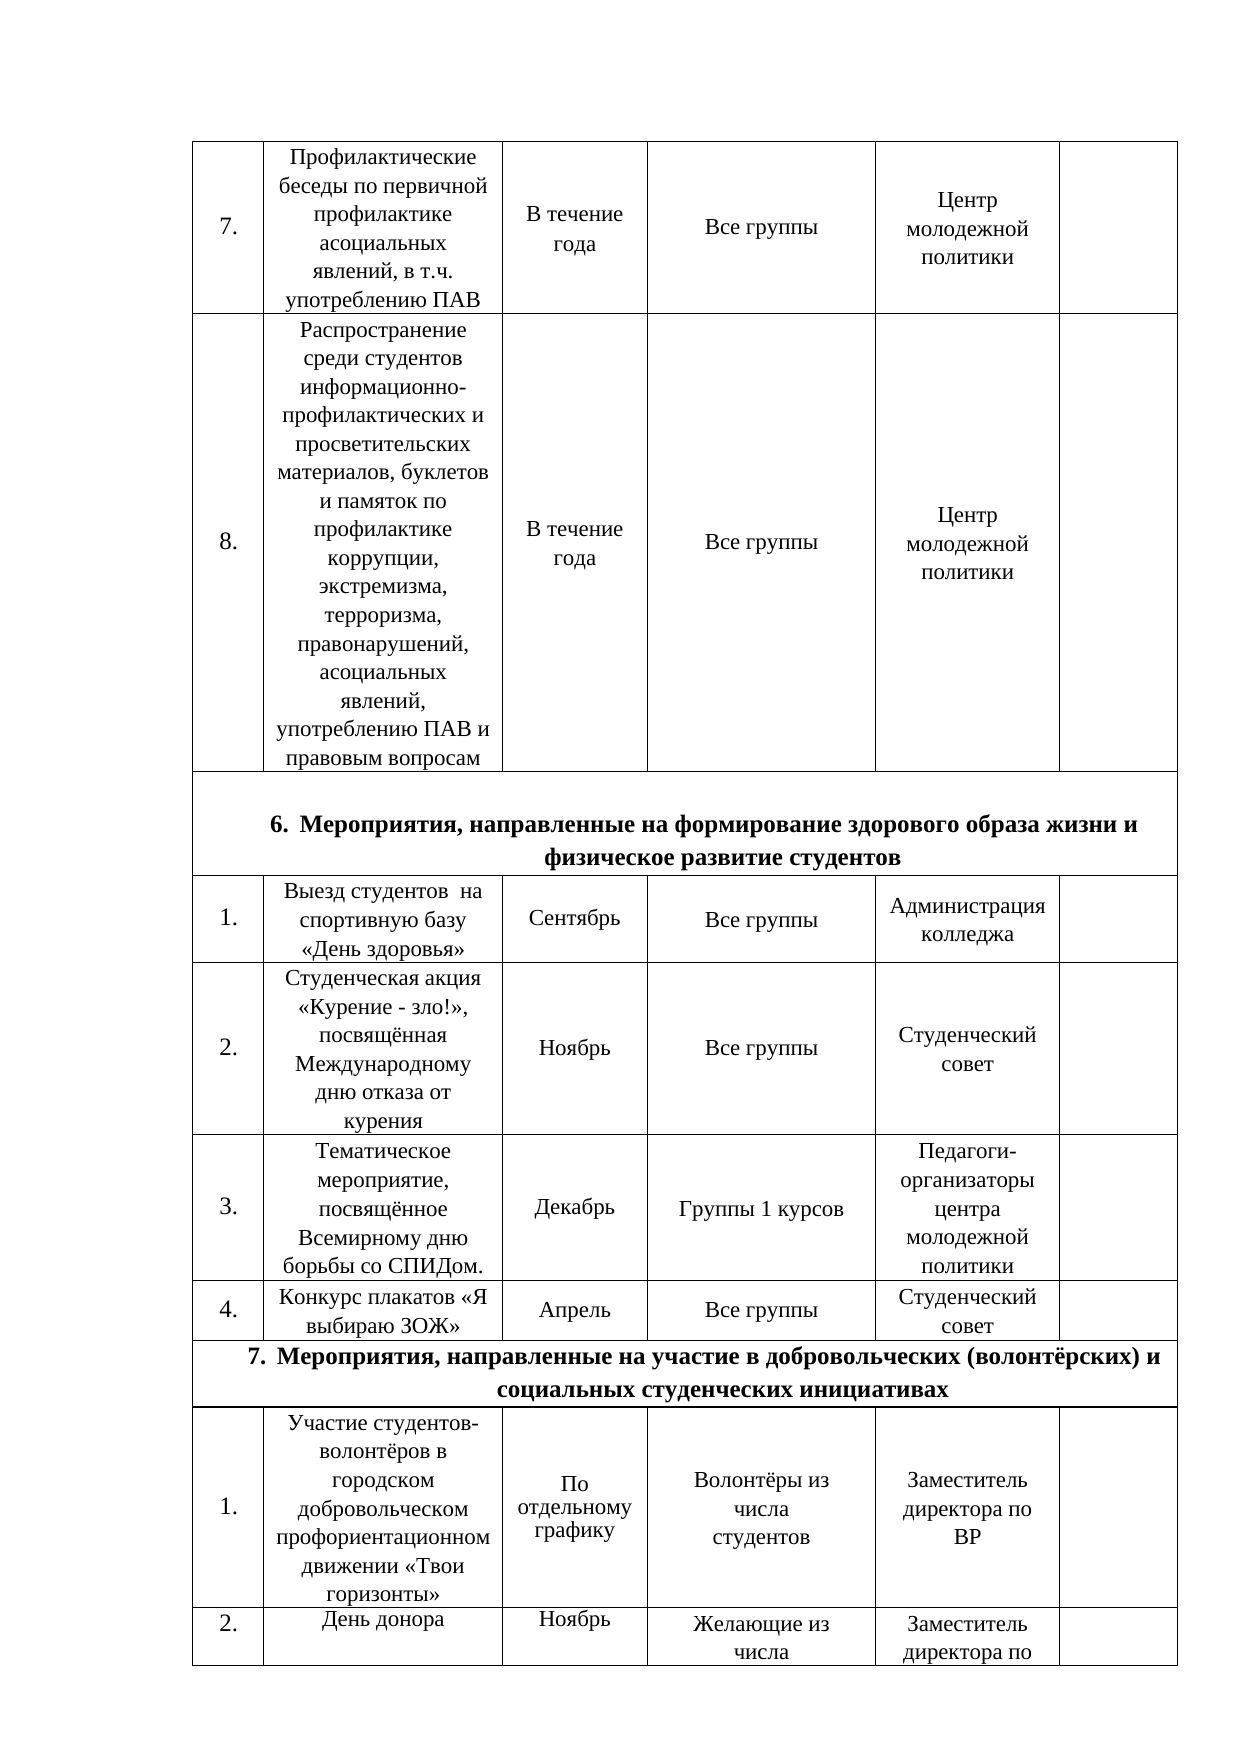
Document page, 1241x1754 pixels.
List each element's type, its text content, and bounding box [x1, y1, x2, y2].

table_cell Центр молодежной политики [876, 142, 1059, 313]
table_cell [1060, 1135, 1177, 1280]
table_cell 4. [193, 1281, 263, 1340]
table_cell Желающие из числа студентов [789, 1608, 875, 1665]
table_cell Ноябрь [503, 1608, 647, 1665]
table_cell Ноябрь [503, 963, 647, 1134]
table_cell Сентябрь [503, 876, 647, 962]
table_cell 7. [193, 142, 263, 313]
table_cell В течение года [503, 314, 647, 771]
table_cell [1060, 1608, 1177, 1665]
table_cell [1060, 1408, 1177, 1607]
table_cell Администрация колледжа [876, 876, 1059, 962]
table_cell [1060, 142, 1177, 313]
table_cell 2. [193, 963, 263, 1134]
table_cell Участие студентов-волонтёров в городском добровольческом профориентационном движении «Твои горизонты» [264, 1408, 502, 1607]
table_cell Профилактические беседы по первичной профилактике асоциальных явлений, в т.ч. употреблению ПАВ [264, 142, 502, 313]
table_cell Все группы [648, 314, 875, 771]
table_cell Студенческая акция «Курение - зло!», посвящённая Международному дню отказа от курения [264, 963, 502, 1134]
table_cell Апрель [503, 1281, 647, 1340]
table_cell 1. [193, 1408, 263, 1607]
table_cell Центр молодежной политики [876, 314, 1059, 771]
table_cell Все группы [648, 142, 875, 313]
table_cell Мероприятия, направленные на участие в добровольческих (волонтёрских) и социальных студенческих инициативах [193, 1341, 1177, 1406]
table_cell Волонтёры из числа студентов [648, 1408, 875, 1607]
table_cell Все группы [648, 1281, 875, 1340]
table_cell По отдельному графику [503, 1408, 647, 1607]
table_cell Все группы [648, 963, 875, 1134]
table_cell 1. [193, 876, 263, 962]
table_cell Конкурс плакатов «Я выбираю ЗОЖ» [264, 1281, 502, 1340]
table_cell Заместитель директора по ВР [876, 1408, 1059, 1607]
table_cell День донора [264, 1608, 502, 1665]
table_cell [1060, 314, 1177, 771]
table_cell 2. [193, 1608, 263, 1665]
table_cell [1060, 876, 1177, 962]
table_cell Распространение среди студентов информационнопрофилактических и просветительских материалов, буклетов и памяток по профилактике коррупции, экстремизма, терроризма, правонарушений, асоциальных явлений, употреблению ПАВ и правовым вопросам [264, 314, 502, 771]
table_cell Группы 1 курсов [648, 1135, 875, 1280]
table_cell Тематическое мероприятие, посвящённое Всемирному дню борьбы со СПИДом. [264, 1135, 502, 1280]
table_cell Мероприятия, направленные на формирование здорового образа жизни и физическое развитие студентов [193, 772, 1177, 875]
table_cell Выезд студентов на спортивную базу «День здоровья» [264, 876, 502, 962]
table_cell Декабрь [503, 1135, 647, 1280]
table_cell В течение года [503, 142, 647, 313]
table_cell Студенческий совет [876, 1281, 1059, 1340]
table_cell [1060, 1281, 1177, 1340]
table_cell Студенческий совет [876, 963, 1059, 1134]
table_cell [876, 1608, 1059, 1665]
table_cell 3. [193, 1135, 263, 1280]
table_cell Педагоги- организаторы центра молодежной политики [876, 1135, 1059, 1280]
table_cell [1060, 963, 1177, 1134]
table_cell 8. [193, 314, 263, 771]
table_cell Все группы [648, 876, 875, 962]
table_cell Желающие из числа студентов [648, 1608, 734, 1665]
